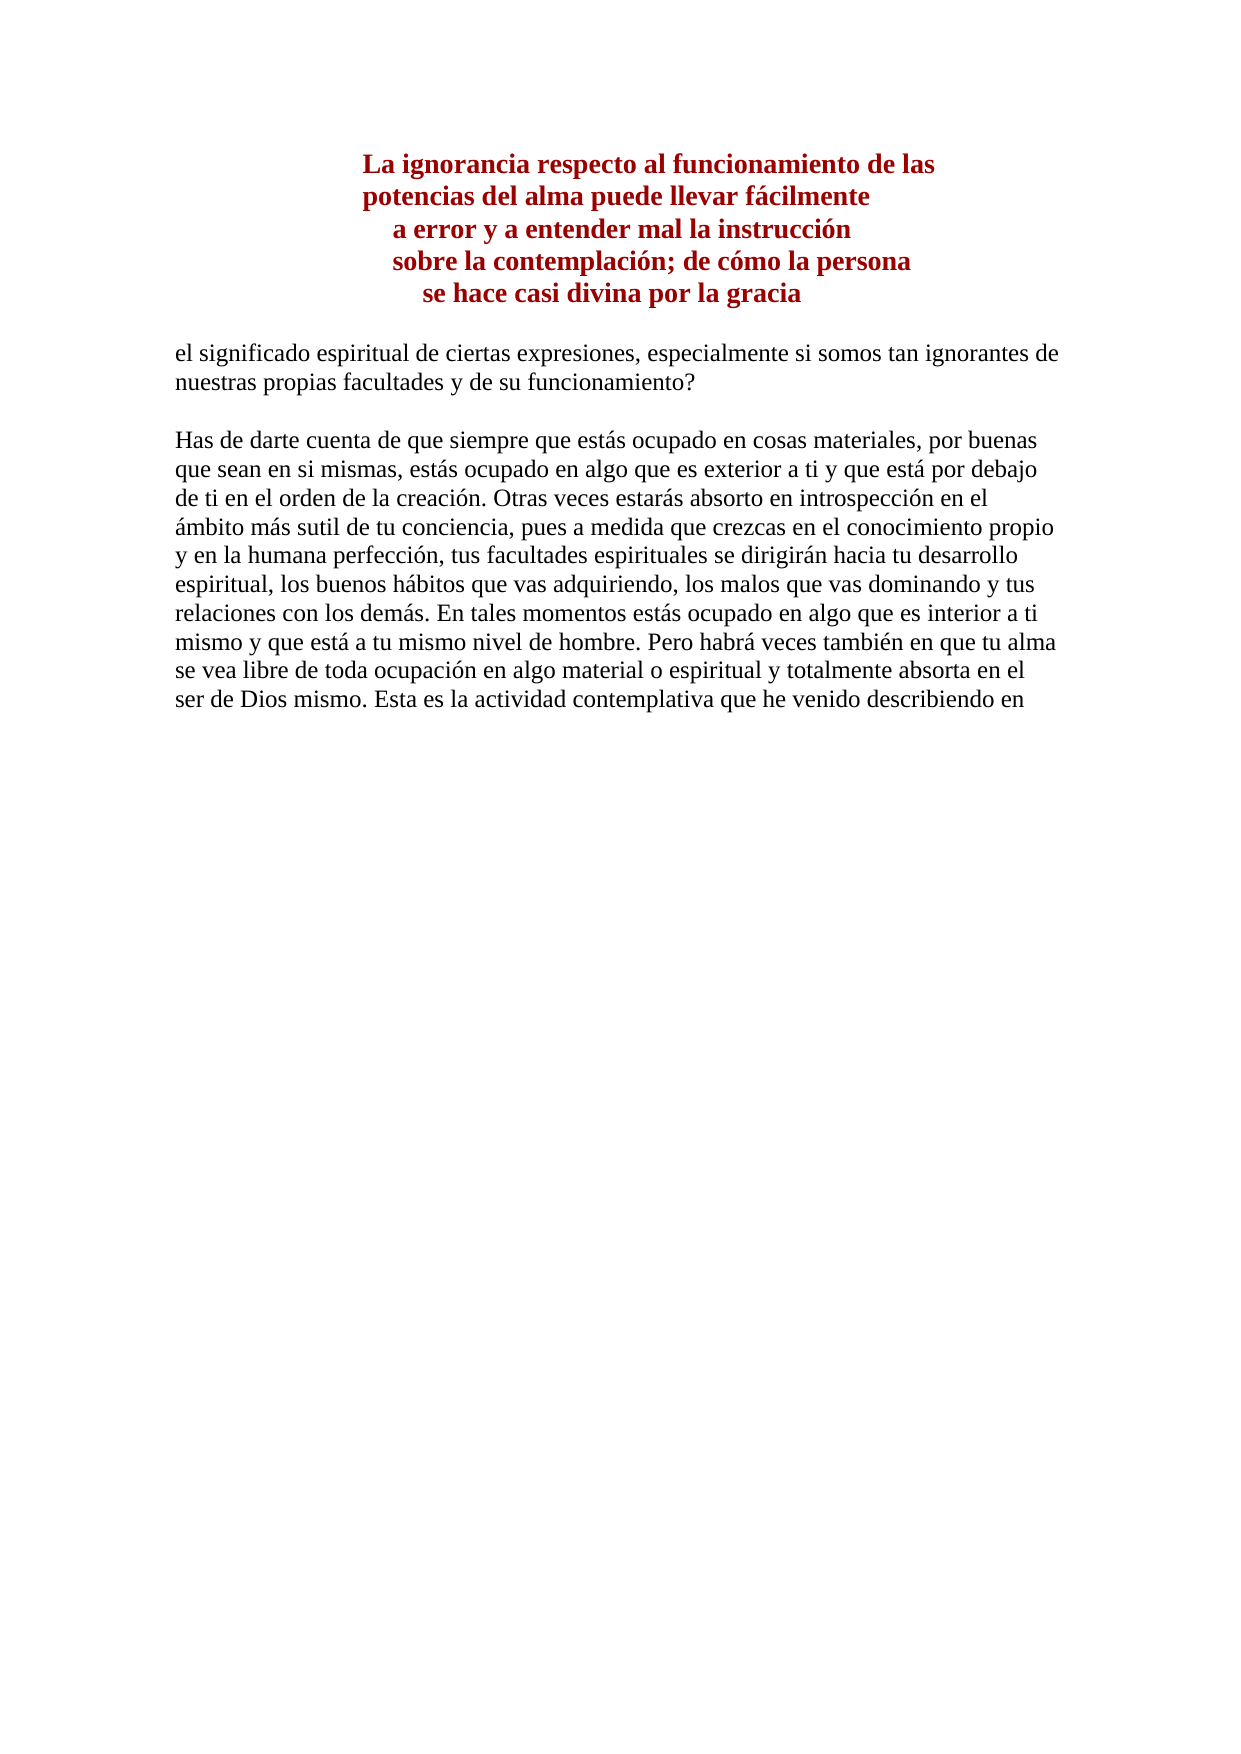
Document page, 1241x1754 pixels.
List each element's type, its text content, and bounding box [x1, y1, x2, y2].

text Has de darte cuenta de que siempre que estás ocupado en cosas materiales, por buenas que sean en si mismas, estás ocupado en algo que es exterior a ti y que está por debajo de ti en el orden de la creación. Otras veces estarás absorto en introspección en el ámbito más sutil de tu conciencia, pues a medida que crezcas en el conocimiento propio y en la humana perfección, tus facultades espirituales se dirigirán hacia tu desarrollo espiritual, los buenos hábitos que vas adquiriendo, los malos que vas dominando y tus relaciones con los demás. En tales momentos estás ocupado en algo que es interior a ti mismo y que está a tu mismo nivel de hombre. Pero habrá veces también en que tu alma se vea libre de toda ocupación en algo material o espiritual y totalmente absorta en el ser de Dios mismo. Esta es la actividad contemplativa que he venido describiendo en este libro. En esos momentos te trasciendes a ti mismo, haciéndote casi divino, si bien permaneciendo por debajo de Dios. [175, 426, 1060, 713]
text se hace casi divina por la gracia [422, 277, 1067, 309]
text el significado espiritual de ciertas expresiones, especialmente si somos tan ignorantes de nuestras propias facultades y de su funcionamiento? [175, 339, 1060, 396]
text La ignorancia respecto al funcionamiento de las potencias del alma puede llevar fácilmente [362, 148, 947, 212]
text a error y a entender mal la instrucción sobre la contemplación; de cómo la persona [392, 213, 917, 277]
